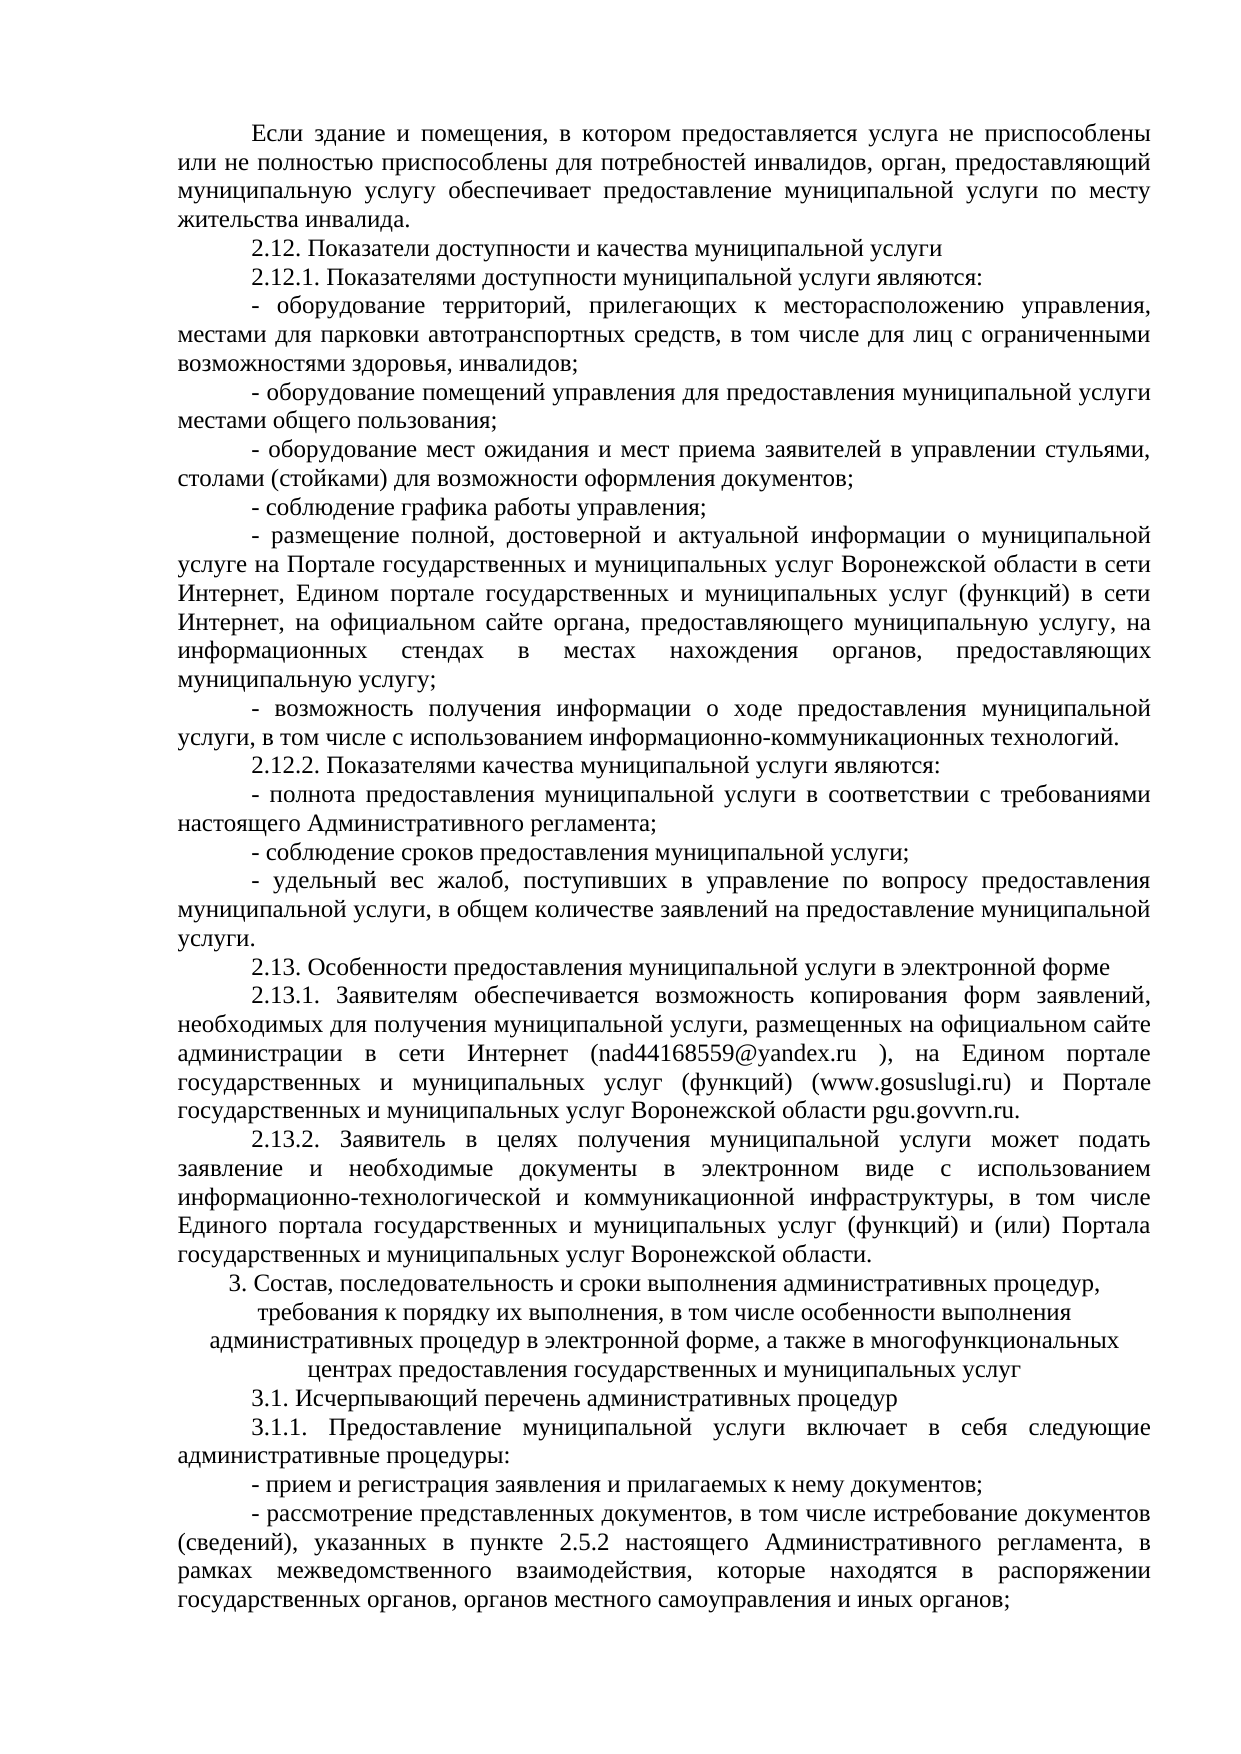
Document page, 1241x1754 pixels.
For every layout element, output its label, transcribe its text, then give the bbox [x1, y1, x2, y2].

text - оборудование мест ожидания и мест приема заявителей в управлении стульями, столами (стойками) для возможности оформления документов; [177, 434, 1152, 492]
text - соблюдение сроков предоставления муниципальной услуги; [177, 837, 1152, 866]
text 2.12.1. Показателями доступности муниципальной услуги являются: [177, 262, 1152, 291]
text - возможность получения информации о ходе предоставления муниципальной услуги, в том числе с использованием информационно-коммуникационных технологий. [177, 693, 1152, 751]
text - оборудование помещений управления для предоставления муниципальной услуги местами общего пользования; [177, 377, 1152, 434]
text 2.13.1. Заявителям обеспечивается возможность копирования форм заявлений, необходимых для получения муниципальной услуги, размещенных на официальном сайте администрации в сети Интернет (nad44168559@yandex.ru ), на Едином портале государственных и муниципальных услуг (функций) (www.gosuslugi.ru) и Портале государственных и муниципальных услуг Воронежской области pgu.govvrn.ru. [177, 981, 1152, 1124]
text - удельный вес жалоб, поступивших в управление по вопросу предоставления муниципальной услуги, в общем количестве заявлений на предоставление муниципальной услуги. [177, 866, 1152, 952]
text 2.12.2. Показателями качества муниципальной услуги являются: [177, 751, 1152, 779]
text - рассмотрение представленных документов, в том числе истребование документов (сведений), указанных в пункте 2.5.2 настоящего Административного регламента, в рамках межведомственного взаимодействия, которые находятся в распоряжении государственных органов, органов местного самоуправления и иных органов; [177, 1498, 1152, 1613]
text - размещение полной, достоверной и актуальной информации о муниципальной услуге на Портале государственных и муниципальных услуг Воронежской области в сети Интернет, Едином портале государственных и муниципальных услуг (функций) в сети Интернет, на официальном сайте органа, предоставляющего муниципальную услугу, на информационных стендах в местах нахождения органов, предоставляющих муниципальную услугу; [177, 521, 1152, 693]
text 3.1. Исчерпывающий перечень административных процедур [177, 1383, 1152, 1412]
text Если здание и помещения, в котором предоставляется услуга не приспособлены или не полностью приспособлены для потребностей инвалидов, орган, предоставляющий муниципальную услугу обеспечивает предоставление муниципальной услуги по месту жительства инвалида. [177, 118, 1152, 233]
text - прием и регистрация заявления и прилагаемых к нему документов; [177, 1469, 1152, 1498]
text 2.13. Особенности предоставления муниципальной услуги в электронной форме [177, 952, 1152, 981]
text 2.12. Показатели доступности и качества муниципальной услуги [177, 233, 1152, 262]
text 3.1.1. Предоставление муниципальной услуги включает в себя следующие административные процедуры: [177, 1412, 1152, 1469]
text 3. Состав, последовательность и сроки выполнения административных процедур, требования к порядку их выполнения, в том числе особенности выполнения административных процедур в электронной форме, а также в многофункциональных центрах предоставления государственных и муниципальных услуг [177, 1268, 1152, 1383]
text - оборудование территорий, прилегающих к месторасположению управления, местами для парковки автотранспортных средств, в том числе для лиц с ограниченными возможностями здоровья, инвалидов; [177, 291, 1152, 377]
text 2.13.2. Заявитель в целях получения муниципальной услуги может подать заявление и необходимые документы в электронном виде с использованием информационно-технологической и коммуникационной инфраструктуры, в том числе Единого портала государственных и муниципальных услуг (функций) и (или) Портала государственных и муниципальных услуг Воронежской области. [177, 1124, 1152, 1268]
text - полнота предоставления муниципальной услуги в соответствии с требованиями настоящего Административного регламента; [177, 779, 1152, 837]
text - соблюдение графика работы управления; [177, 492, 1152, 521]
